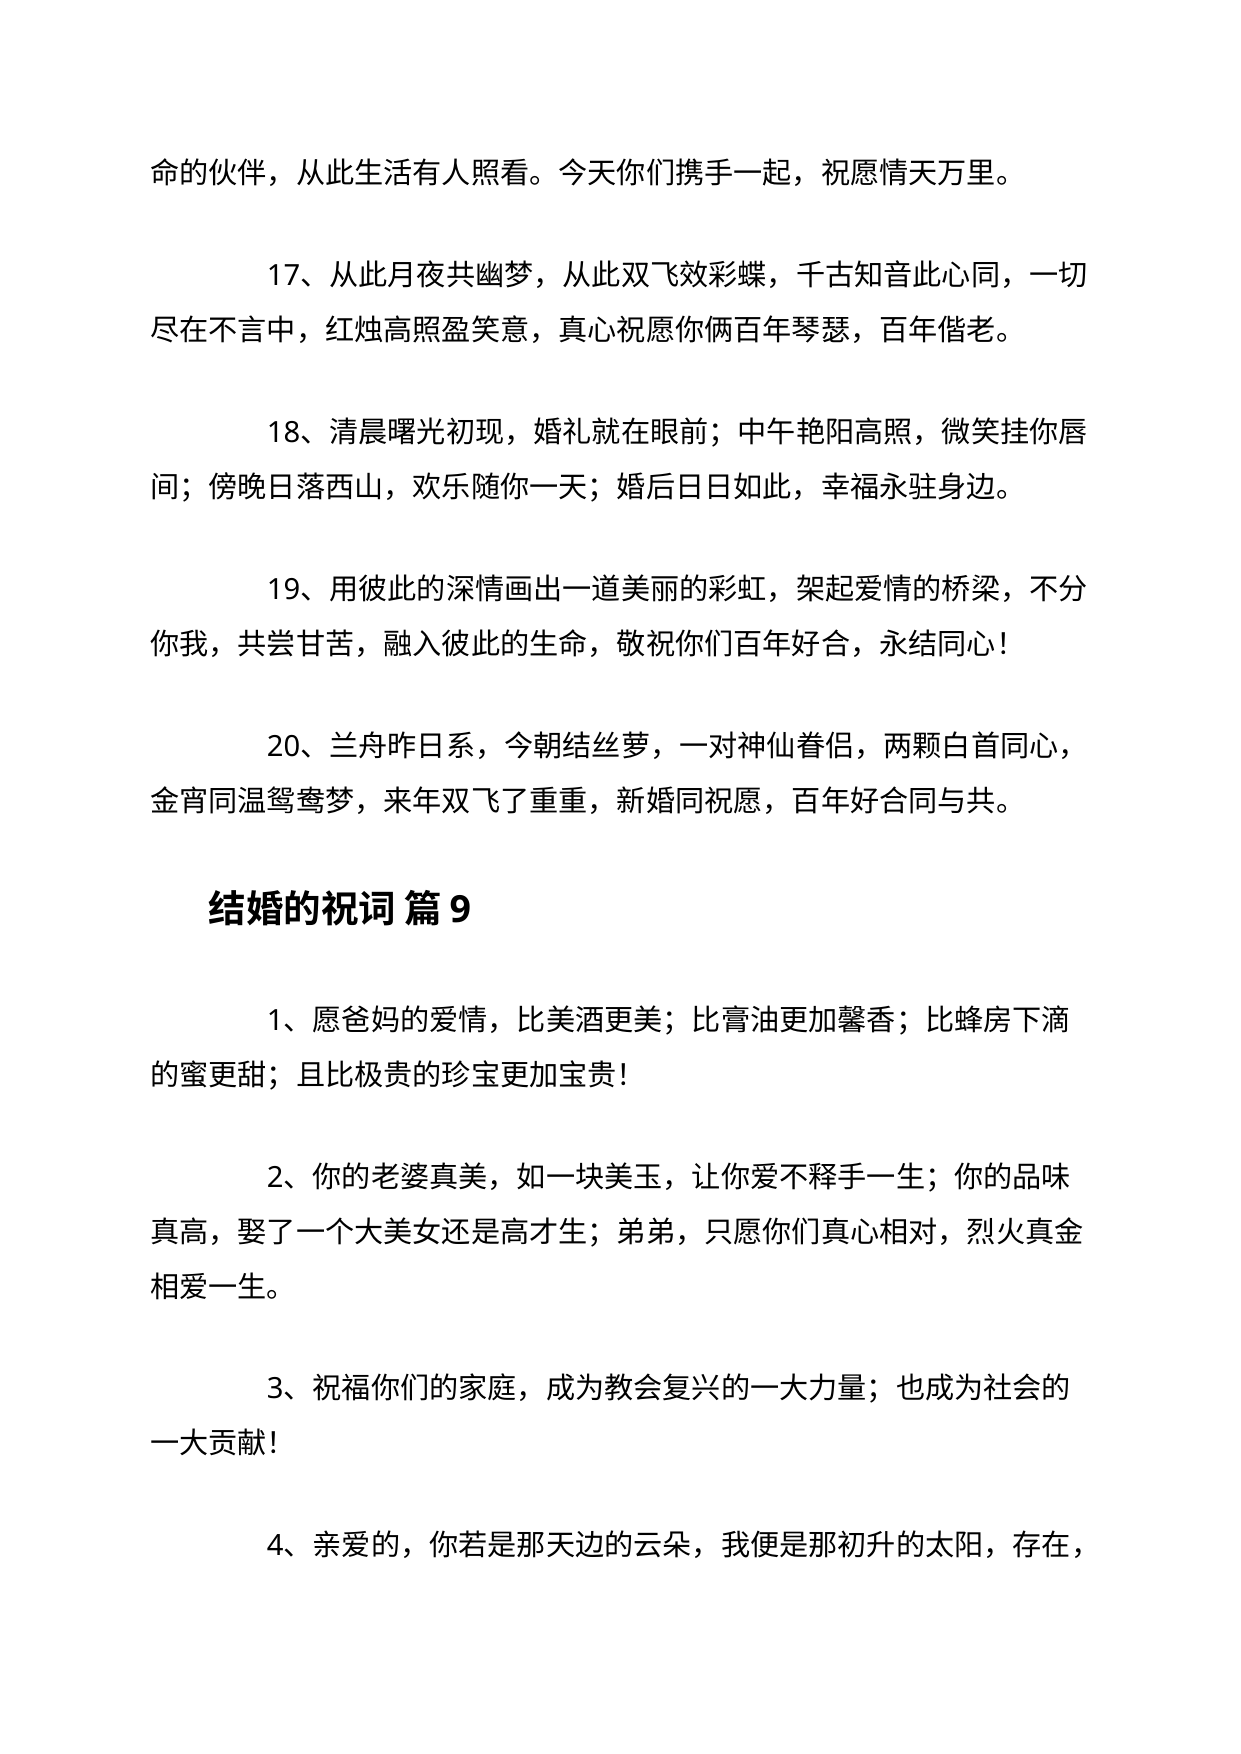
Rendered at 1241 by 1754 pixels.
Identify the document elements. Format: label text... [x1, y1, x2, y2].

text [150, 1522, 1090, 1564]
text 19、用彼此的深情画出一道美丽的彩虹，架起爱情的桥梁，不分你我，共尝甘苦，融入彼此的生命，敬祝你们百年好合，永结同心！ [150, 565, 1090, 663]
text 结婚的祝词 篇9 [150, 879, 1090, 933]
text 17、从此月夜共幽梦，从此双飞效彩蝶，千古知音此心同，一切尽在不言中，红烛高照盈笑意，真心祝愿你俩百年琴瑟，百年偕老。 [150, 252, 1090, 349]
text 1、愿爸妈的爱情，比美酒更美；比膏油更加馨香；比蜂房下滴的蜜更甜；且比极贵的珍宝更加宝贵！ [150, 996, 1090, 1094]
text 2、你的老婆真美，如一块美玉，让你爱不释手一生；你的品味真高，娶了一个大美女还是高才生；弟弟，只愿你们真心相对，烈火真金相爱一生。 [150, 1153, 1090, 1305]
text 18、清晨曙光初现，婚礼就在眼前；中午艳阳高照，微笑挂你唇间；傍晚日落西山，欢乐随你一天；婚后日日如此，幸福永驻身边。 [150, 408, 1090, 506]
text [150, 150, 1090, 192]
text 3、祝福你们的家庭，成为教会复兴的一大力量；也成为社会的一大贡献！ [150, 1365, 1090, 1462]
text 20、兰舟昨日系，今朝结丝萝，一对神仙眷侣，两颗白首同心，金宵同温鸳鸯梦，来年双飞了重重，新婚同祝愿，百年好合同与共。 [150, 722, 1090, 819]
